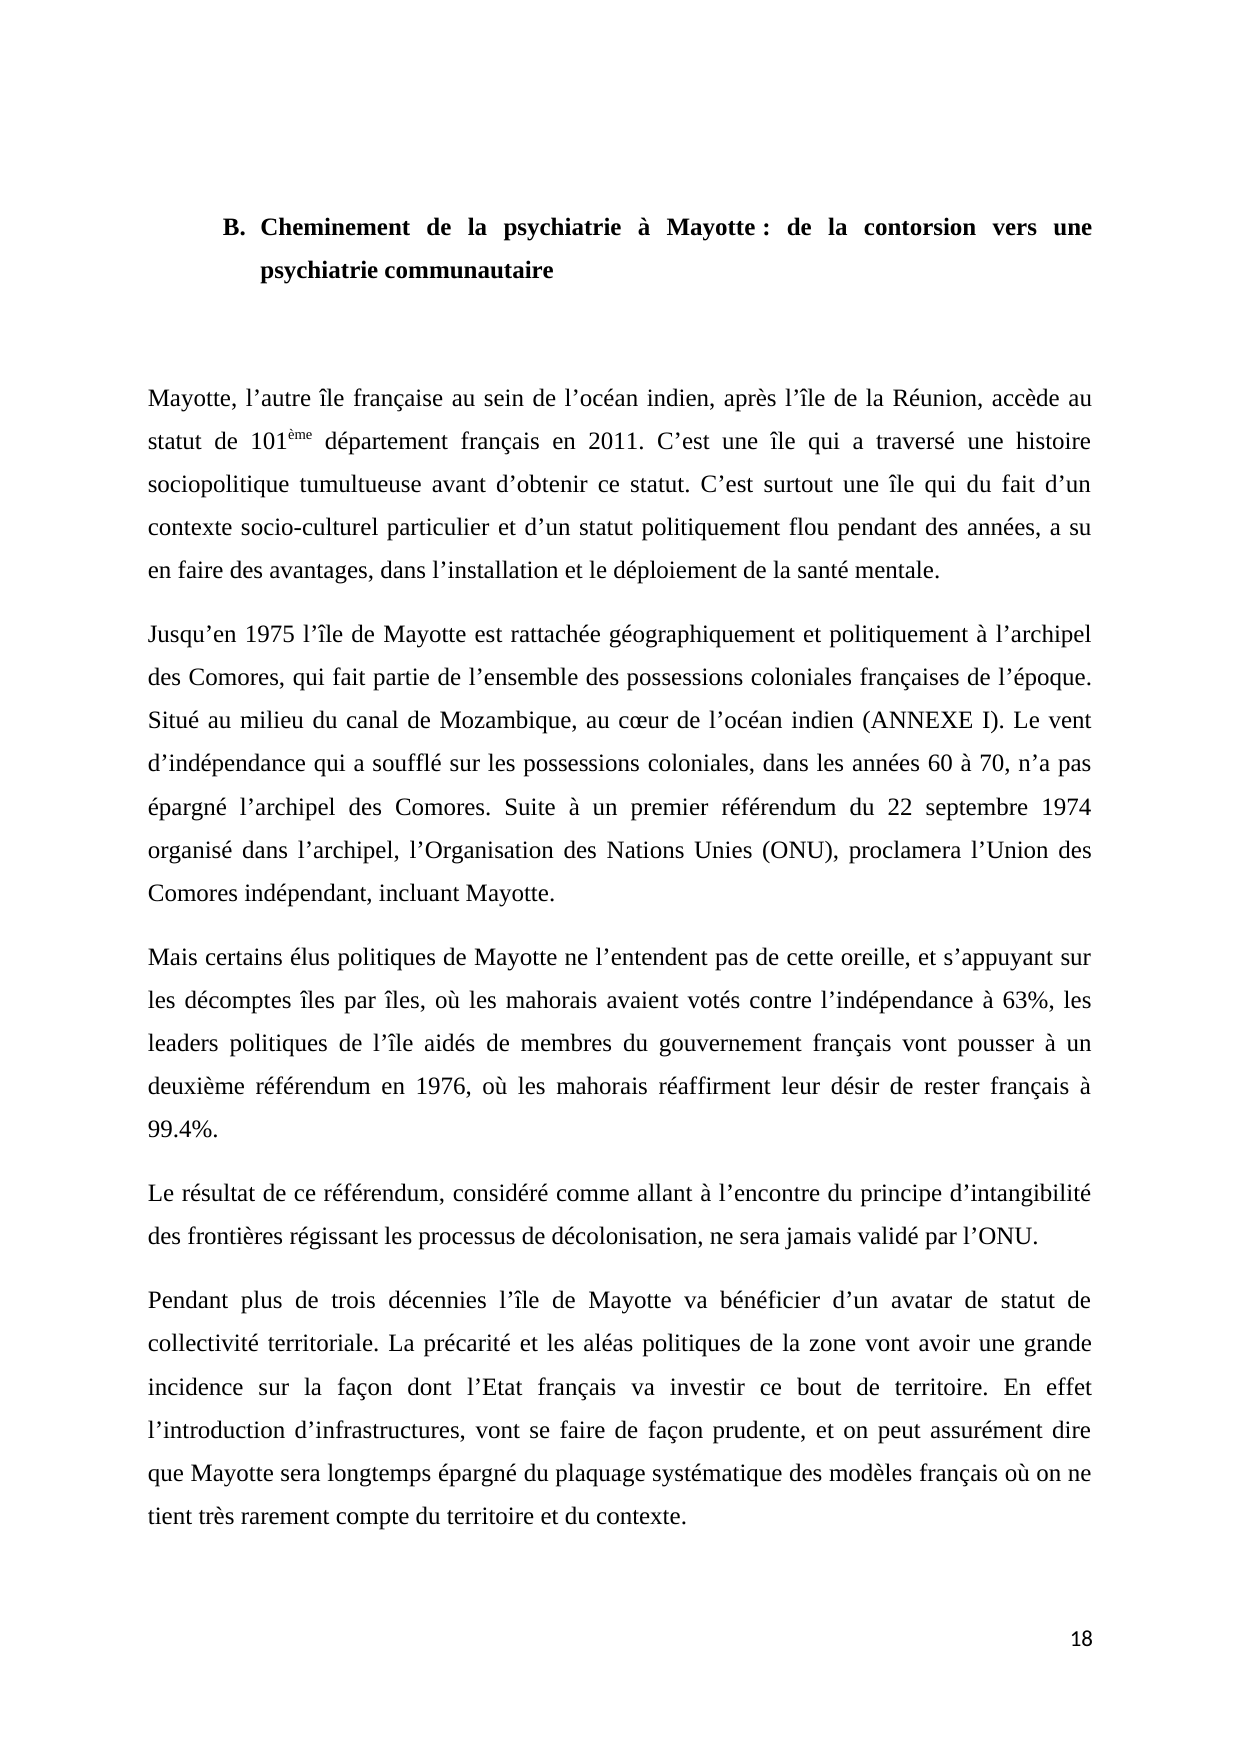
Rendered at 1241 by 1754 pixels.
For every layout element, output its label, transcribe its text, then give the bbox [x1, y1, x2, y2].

text Mayotte, l’autre île française au sein de l’océan indien, après l’île de la Réunion, accède au statut de 101ème département français en 2011. C’est une île qui a traversé une histoire sociopolitique tumultueuse avant d’obtenir ce statut. C’est surtout une île qui du fait d’un contexte socio-culturel particulier et d’un statut politiquement flou pendant des années, a su en faire des avantages, dans l’installation et le déploiement de la santé mentale. [148, 383, 1093, 584]
list Cheminement de la psychiatrie à Mayotte : de la contorsion vers une psychiatrie communautaire [223, 212, 1093, 283]
text Le résultat de ce référendum, considéré comme allant à l’encontre du principe d’intangibilité des frontières régissant les processus de décolonisation, ne sera jamais validé par l’ONU. [148, 1178, 1093, 1250]
text Mais certains élus politiques de Mayotte ne l’entendent pas de cette oreille, et s’appuyant sur les décomptes îles par îles, où les mahorais avaient votés contre l’indépendance à 63%, les leaders politiques de l’île aidés de membres du gouvernement français vont pousser à un deuxième référendum en 1976, où les mahorais réaffirment leur désir de rester français à 99.4%. [148, 942, 1093, 1143]
text Pendant plus de trois décennies l’île de Mayotte va bénéficier d’un avatar de statut de collectivité territoriale. La précarité et les aléas politiques de la zone vont avoir une grande incidence sur la façon dont l’Etat français va investir ce bout de territoire. En effet l’introduction d’infrastructures, vont se faire de façon prudente, et on peut assurément dire que Mayotte sera longtemps épargné du plaquage systématique des modèles français où on ne tient très rarement compte du territoire et du contexte. [148, 1285, 1093, 1530]
text Jusqu’en 1975 l’île de Mayotte est rattachée géographiquement et politiquement à l’archipel des Comores, qui fait partie de l’ensemble des possessions coloniales françaises de l’époque. Situé au milieu du canal de Mozambique, au cœur de l’océan indien (ANNEXE I). Le vent d’indépendance qui a soufflé sur les possessions coloniales, dans les années 60 à 70, n’a pas épargné l’archipel des Comores. Suite à un premier référendum du 22 septembre 1974 organisé dans l’archipel, l’Organisation des Nations Unies (ONU), proclamera l’Union des Comores indépendant, incluant Mayotte. [148, 619, 1093, 907]
